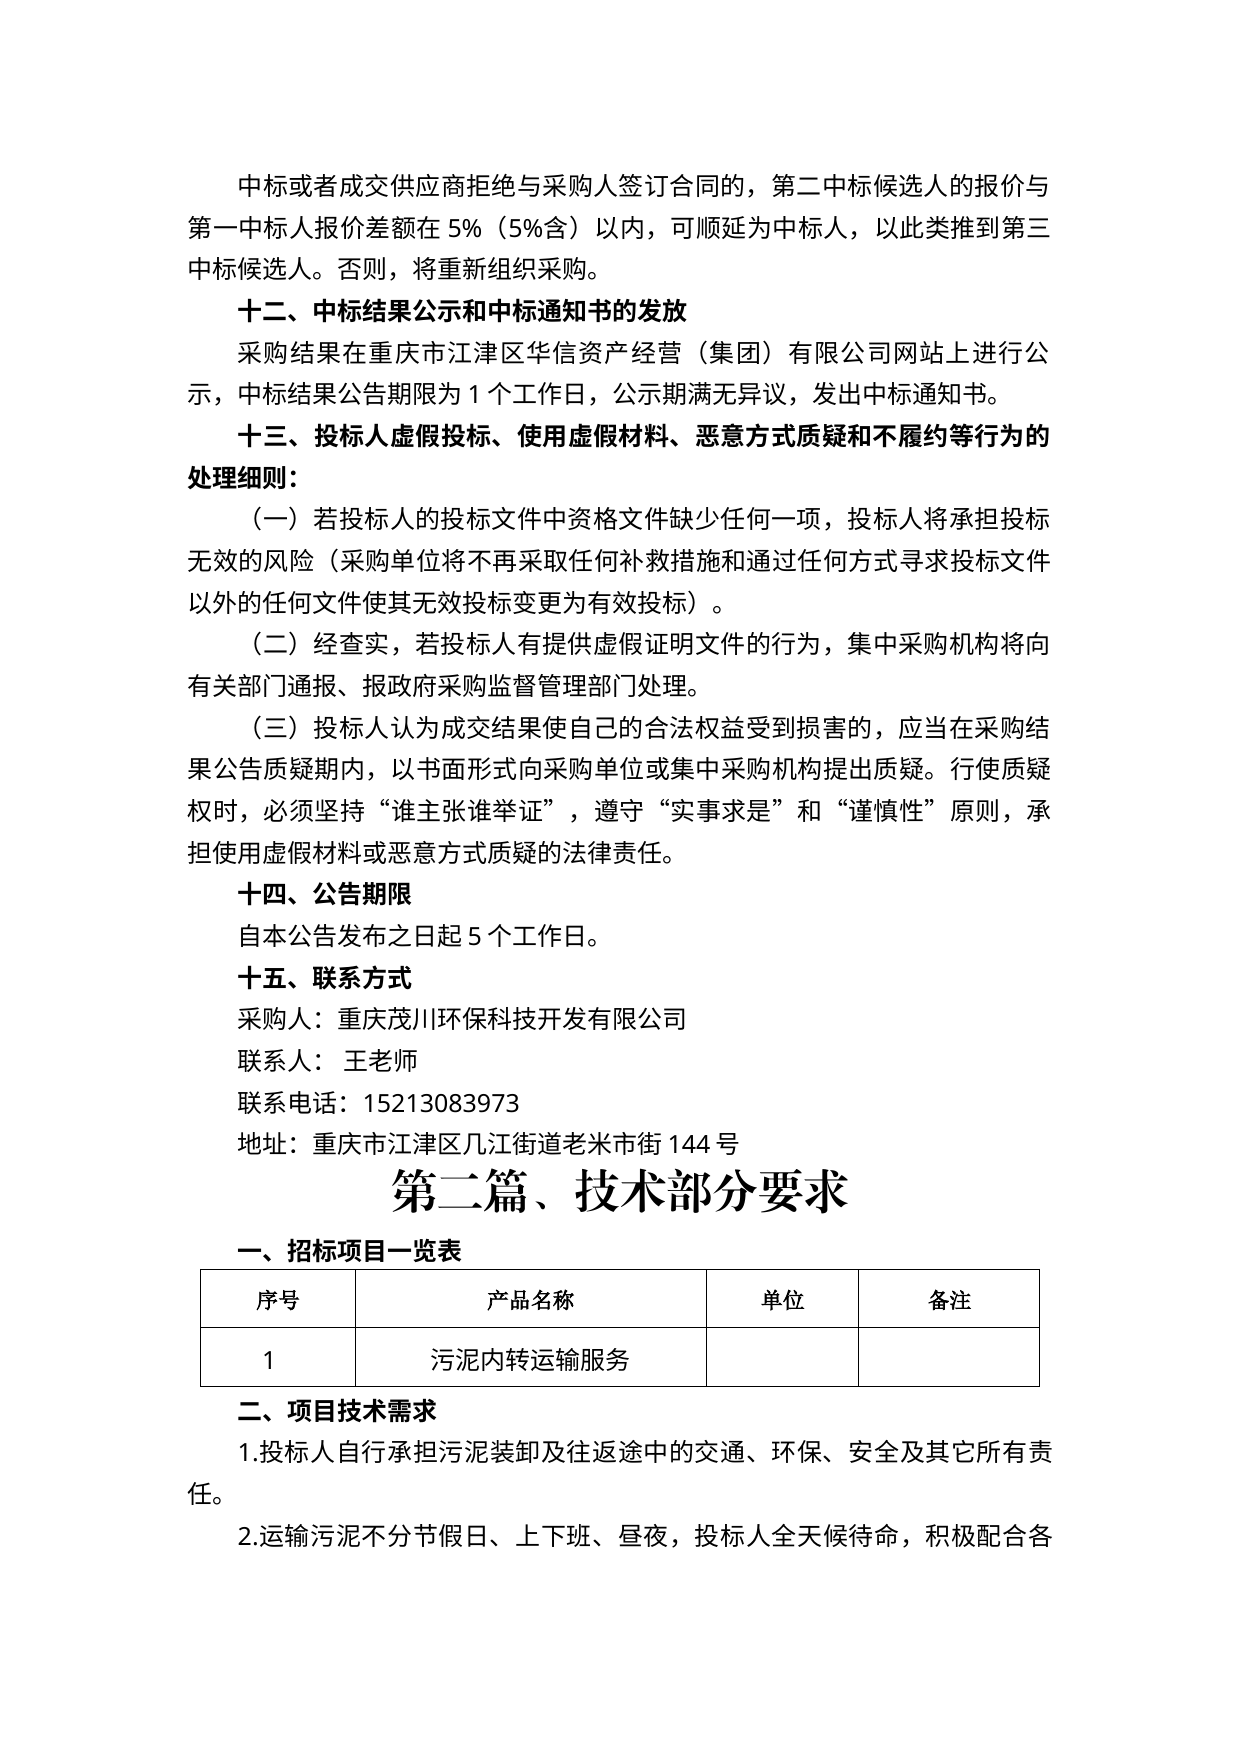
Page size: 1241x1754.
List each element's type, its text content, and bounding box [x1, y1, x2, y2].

table_cell [859, 1328, 1039, 1386]
table_header 备注 [859, 1270, 1039, 1327]
text 十四、公告期限 [187, 870, 1053, 912]
table_header 序号 [201, 1270, 355, 1327]
text 十五、联系方式 [187, 954, 1053, 995]
text （一）若投标人的投标文件中资格文件缺少任何一项，投标人将承担投标无效的风险（采购单位将不再采取任何补救措施和通过任何方式寻求投标文件以外的任何文件使其无效投标变更为有效投标）。 [187, 495, 1053, 620]
text （三）投标人认为成交结果使自己的合法权益受到损害的，应当在采购结果公告质疑期内，以书面形式向采购单位或集中采购机构提出质疑。行使质疑权时，必须坚持“谁主张谁举证”，遵守“实事求是”和“谨慎性”原则，承担使用虚假材料或恶意方式质疑的法律责任。 [187, 704, 1053, 870]
text 1.投标人自行承担污泥装卸及往返途中的交通、环保、安全及其它所有责任。 [187, 1428, 1053, 1512]
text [187, 1512, 1053, 1553]
text 一、招标项目一览表 [187, 1227, 1053, 1269]
table_cell 1 [201, 1328, 355, 1386]
table_cell 污泥内转运输服务 [356, 1328, 706, 1386]
text 采购人：重庆茂川环保科技开发有限公司 [187, 995, 1053, 1037]
table_header 产品名称 [356, 1270, 706, 1327]
text 自本公告发布之日起5个工作日。 [187, 912, 1053, 954]
table_header 单位 [707, 1270, 858, 1327]
text 中标或者成交供应商拒绝与采购人签订合同的，第二中标候选人的报价与第一中标人报价差额在5%（5%含）以内，可顺延为中标人，以此类推到第三中标候选人。否则，将重新组织采购。 [187, 162, 1053, 287]
table_cell [707, 1328, 858, 1386]
text 第二篇、技术部分要求 [187, 1162, 1053, 1227]
text 十三、投标人虚假投标、使用虚假材料、恶意方式质疑和不履约等行为的处理细则： [187, 412, 1053, 495]
text 采购结果在重庆市江津区华信资产经营（集团）有限公司网站上进行公示，中标结果公告期限为1个工作日，公示期满无异议，发出中标通知书。 [187, 329, 1053, 412]
text 地址：重庆市江津区几江街道老米市街144号 [187, 1120, 1053, 1162]
text （二）经查实，若投标人有提供虚假证明文件的行为，集中采购机构将向有关部门通报、报政府采购监督管理部门处理。 [187, 620, 1053, 704]
text 二、项目技术需求 [187, 1387, 1053, 1428]
text 十二、中标结果公示和中标通知书的发放 [187, 287, 1053, 329]
text 联系人： 王老师 [187, 1037, 1053, 1079]
text 联系电话：15213083973 [187, 1079, 1053, 1120]
